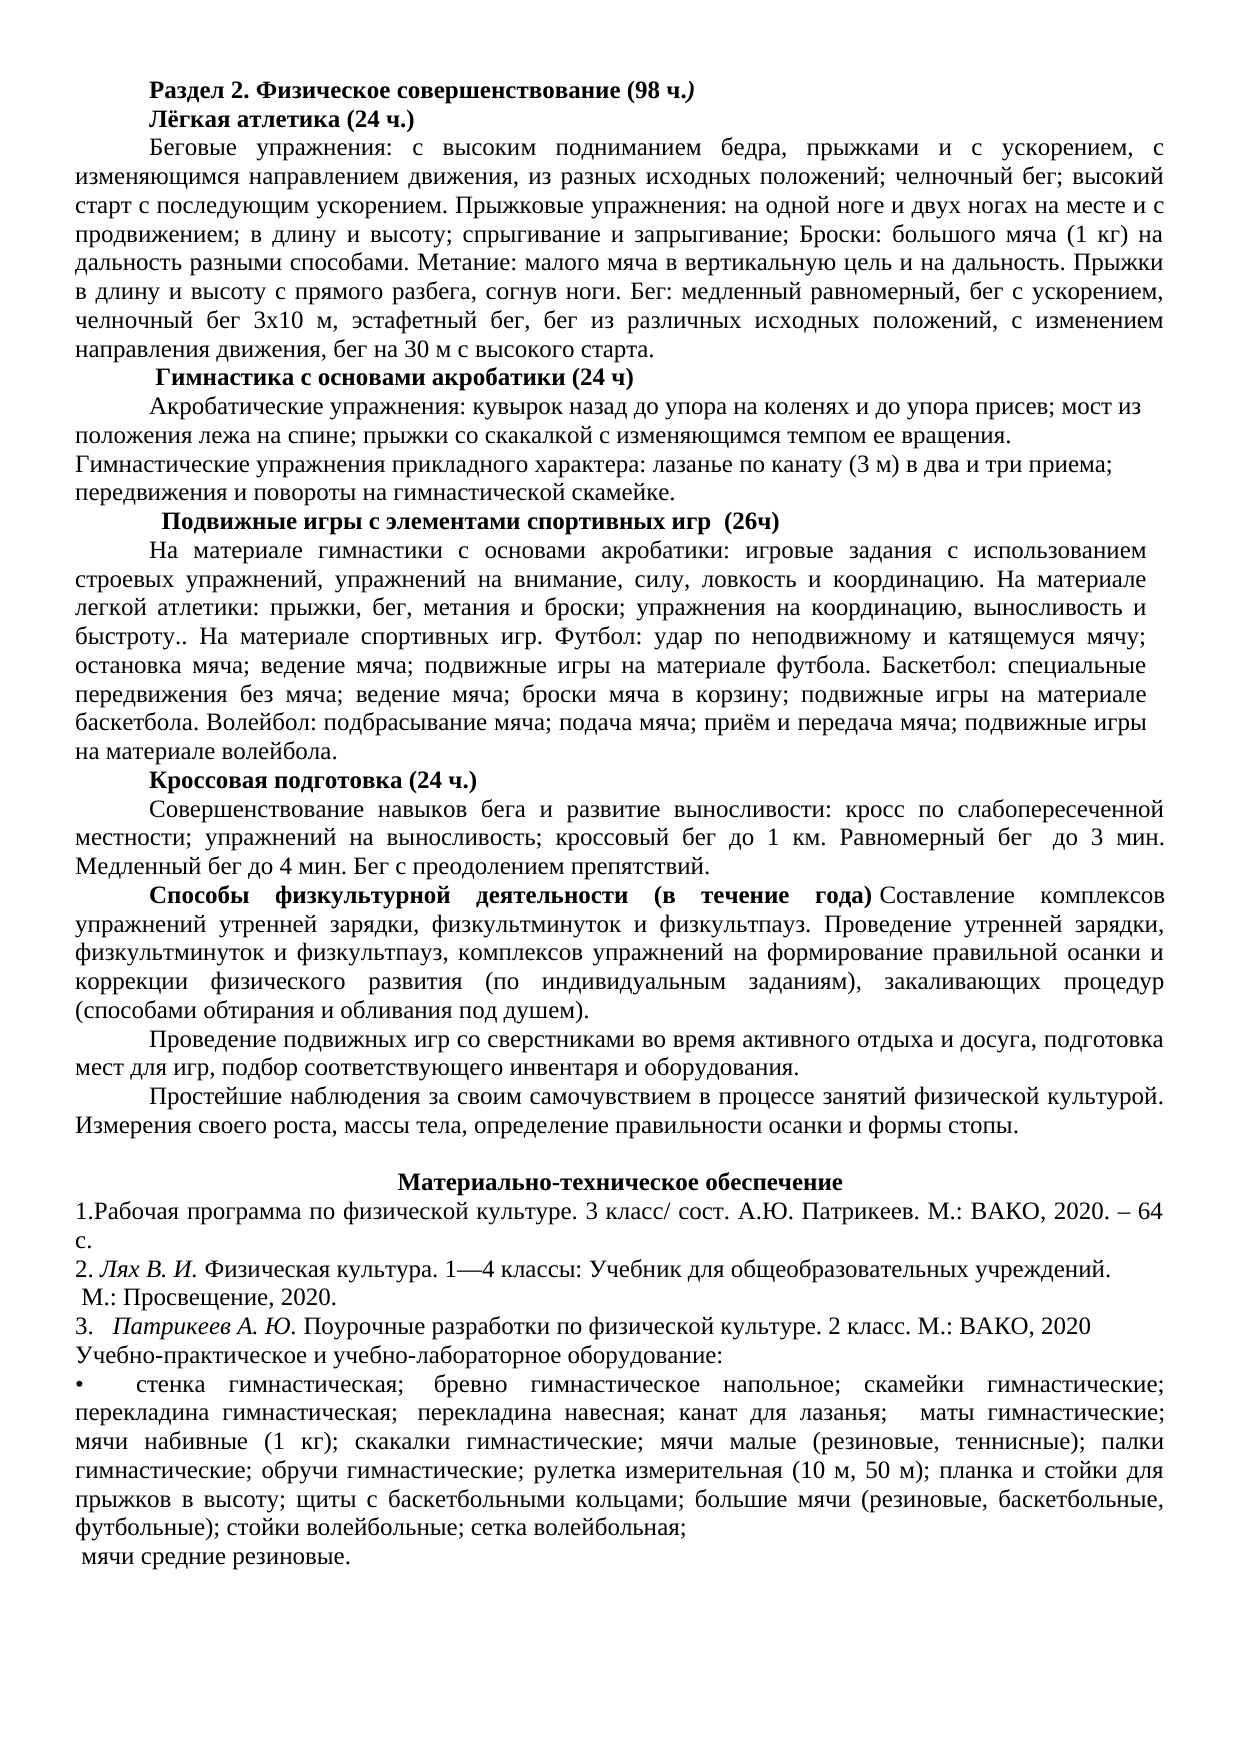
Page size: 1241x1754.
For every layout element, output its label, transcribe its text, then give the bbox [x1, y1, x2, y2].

text На материале гимнастики с основами акробатики: игровые задания с использованием строевых упражнений, упражнений на внимание, силу, ловкость и координацию. На материале легкой атлетики: прыжки, бег, метания и броски; упражнения на координацию, выносливость и быстроту.. На материале спортивных игр. Футбол: удар по неподвижному и катящемуся мячу; остановка мяча; ведение мяча; подвижные игры на материале футбола. Баскетбол: специальные передвижения без мяча; ведение мяча; броски мяча в корзину; подвижные игры на материале баскетбола. Волейбол: подбрасывание мяча; подача мяча; приём и передача мяча; подвижные игры на материале волейбола. [75, 535, 1148, 765]
text Учебно-практическое и учебно-лабораторное оборудование: [75, 1340, 1165, 1369]
text Простейшие наблюдения за своим самочувствием в процессе занятий физической культурой. Измерения своего роста, массы тела, определение правильности осанки и формы стопы. [75, 1081, 1165, 1139]
text Совершенствование навыков бега и развитие выносливости: кросс по слабопересеченной местности; упражнений на выносливость; кроссовый бег до 1 км. Равномерный бег до 3 мин. Медленный бег до 4 мин. Бег с преодолением препятствий. [75, 794, 1165, 880]
text Способы физкультурной деятельности (в течение года) Составление комплексов упражнений утренней зарядки, физкультминуток и физкультпауз. Проведение утренней зарядки, физкультминуток и физкультпауз, комплексов упражнений на формирование правильной осанки и коррекции физического развития (по индивидуальным заданиям), закаливающих процедур (способами обтирания и обливания под душем). [75, 880, 1165, 1024]
text Гимнастика с основами акробатики (24 ч) [75, 362, 1165, 391]
text Кроссовая подготовка (24 ч.) [75, 765, 1148, 794]
text Лёгкая атлетика (24 ч.) [75, 104, 1165, 132]
text Акробатические упражнения: кувырок назад до упора на коленях и до упора присев; мост из положения лежа на спине; прыжки со скакалкой с изменяющимся темпом ее вращения. Гимнастические упражнения прикладного характера: лазанье по канату (3 м) в два и три приема; передвижения и повороты на гимнастической скамейке. [75, 391, 1165, 506]
text Беговые упражнения: с высоким подниманием бедра, прыжками и с ускорением, с изменяющимся направлением движения, из разных исходных положений; челночный бег; высокий старт с последующим ускорением. Прыжковые упражнения: на одной ноге и двух ногах на месте и с продвижением; в длину и высоту; спрыгивание и запрыгивание; Броски: большого мяча (1 кг) на дальность разными способами. Метание: малого мяча в вертикальную цель и на дальность. Прыжки в длину и высоту с прямого разбега, согнув ноги. Бег: медленный равномерный, бег с ускорением, челночный бег 3x10 м, эстафетный бег, бег из различных исходных положений, с изменением направления движения, бег на 30 м с высокого старта. [75, 132, 1165, 362]
text Проведение подвижных игр со сверстниками во время активного отдыха и досуга, подготовка мест для игр, подбор соответствующего инвентаря и оборудования. [75, 1024, 1165, 1081]
text 1.Рабочая программа по физической культуре. 3 класс/ сост. А.Ю. Патрикеев. М.: ВАКО, 2020. – 64 с. [75, 1196, 1165, 1254]
text 2. Лях В. И. Физическая культура. 1—4 классы: Учебник для общеобразовательных учреждений. [75, 1254, 1240, 1282]
text мячи средние резиновые. [75, 1541, 1165, 1570]
text Подвижные игры c элементами спортивных игр (26ч) [75, 506, 1165, 535]
text Раздел 2. Физическое совершенствование (98 ч.) [75, 75, 1165, 104]
text 3. Патрикеев А. Ю. Поурочные разработки по физической культуре. 2 класс. М.: ВАКО, 2020 [75, 1311, 1165, 1340]
text • стенка гимнастическая; бревно гимнастическое напольное; скамейки гимнастические; перекладина гимнастическая; перекладина навесная; канат для лазанья; маты гимнастические; мячи набивные (1 кг); скакалки гимнастические; мячи малые (резиновые, теннисные); палки гимнастические; обручи гимнастические; рулетка измерительная (10 м, 50 м); планка и стойки для прыжков в высоту; щиты с баскетбольными кольцами; большие мячи (резиновые, баскетбольные, футбольные); стойки волейбольные; сетка волейбольная; [75, 1369, 1165, 1541]
text Материально-техническое обеспечение [75, 1167, 1165, 1196]
text М.: Просвещение, 2020. [75, 1282, 1240, 1311]
